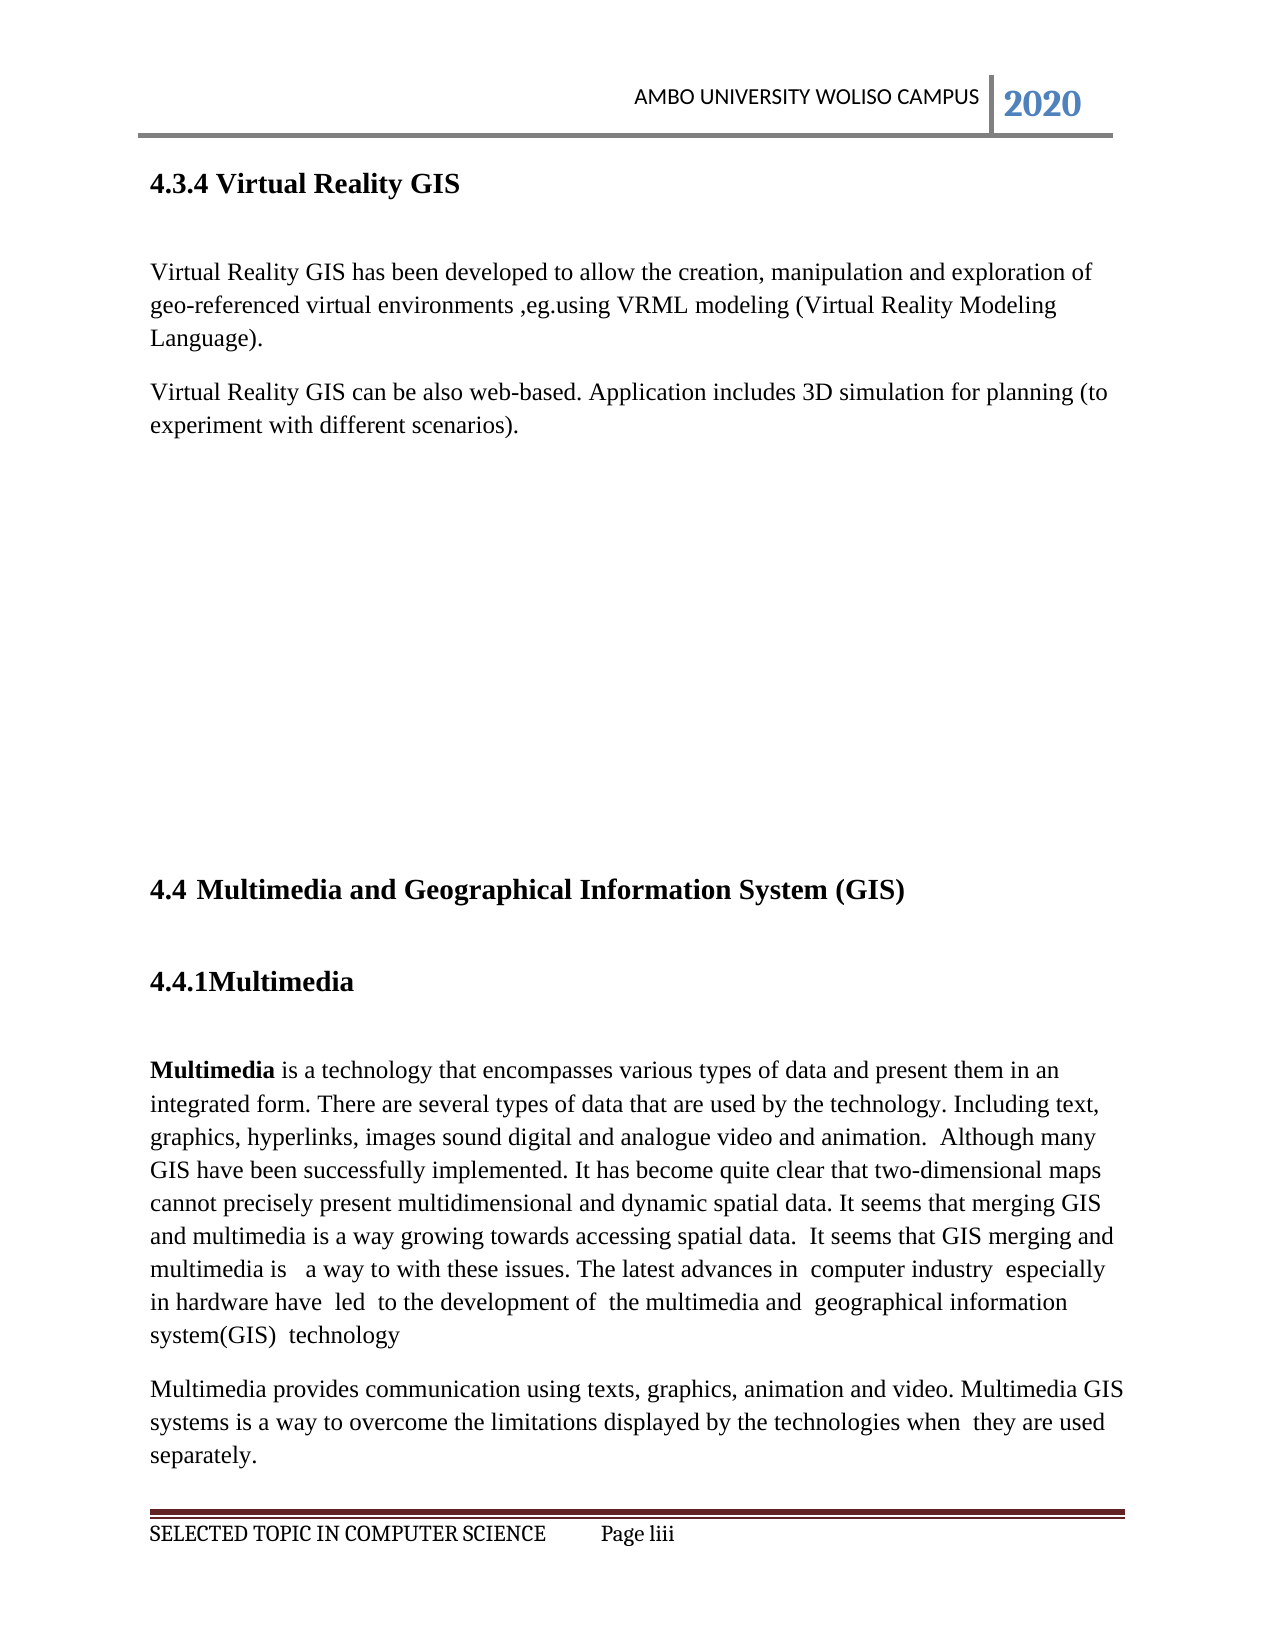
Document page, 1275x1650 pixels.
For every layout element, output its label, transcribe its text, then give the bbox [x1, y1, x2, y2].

subtitle Multimedia and Geographical Information System (GIS) [150, 872, 1125, 906]
text Virtual Reality GIS can be also web-based. Application includes 3D simulation for planning (to experiment with different scenarios). [150, 377, 1125, 439]
text Multimedia provides communication using texts, graphics, animation and video. Multimedia GIS systems is a way to overcome the limitations displayed by the technologies when they are used separately. [150, 1374, 1125, 1468]
subtitle 4.3.4 Virtual Reality GIS [150, 166, 1125, 199]
subtitle 4.4.1Multimedia [150, 964, 1125, 998]
text Multimedia is a technology that encompasses various types of data and present them in an integrated form. There are several types of data that are used by the technology. Including text, graphics, hyperlinks, images sound digital and analogue video and animation. Although many have been successfully implemented. It has become quite clear that two-dimensional maps cannot precisely present multidimensional and dynamic spatial data. It seems that merging and multimedia is a way growing towards accessing spatial data. It seems that GIS merging and multimedia is a way to with these issues. The latest advances in computer industry especially in hardware have led to the development of the multimedia and geographical information system() technology [150, 1056, 1125, 1348]
text Virtual Reality GIS has been developed to allow the creation, manipulation and exploration of geo-referenced virtual environments ,eg.using VRML modeling (Virtual Reality Modeling Language). [150, 257, 1125, 352]
